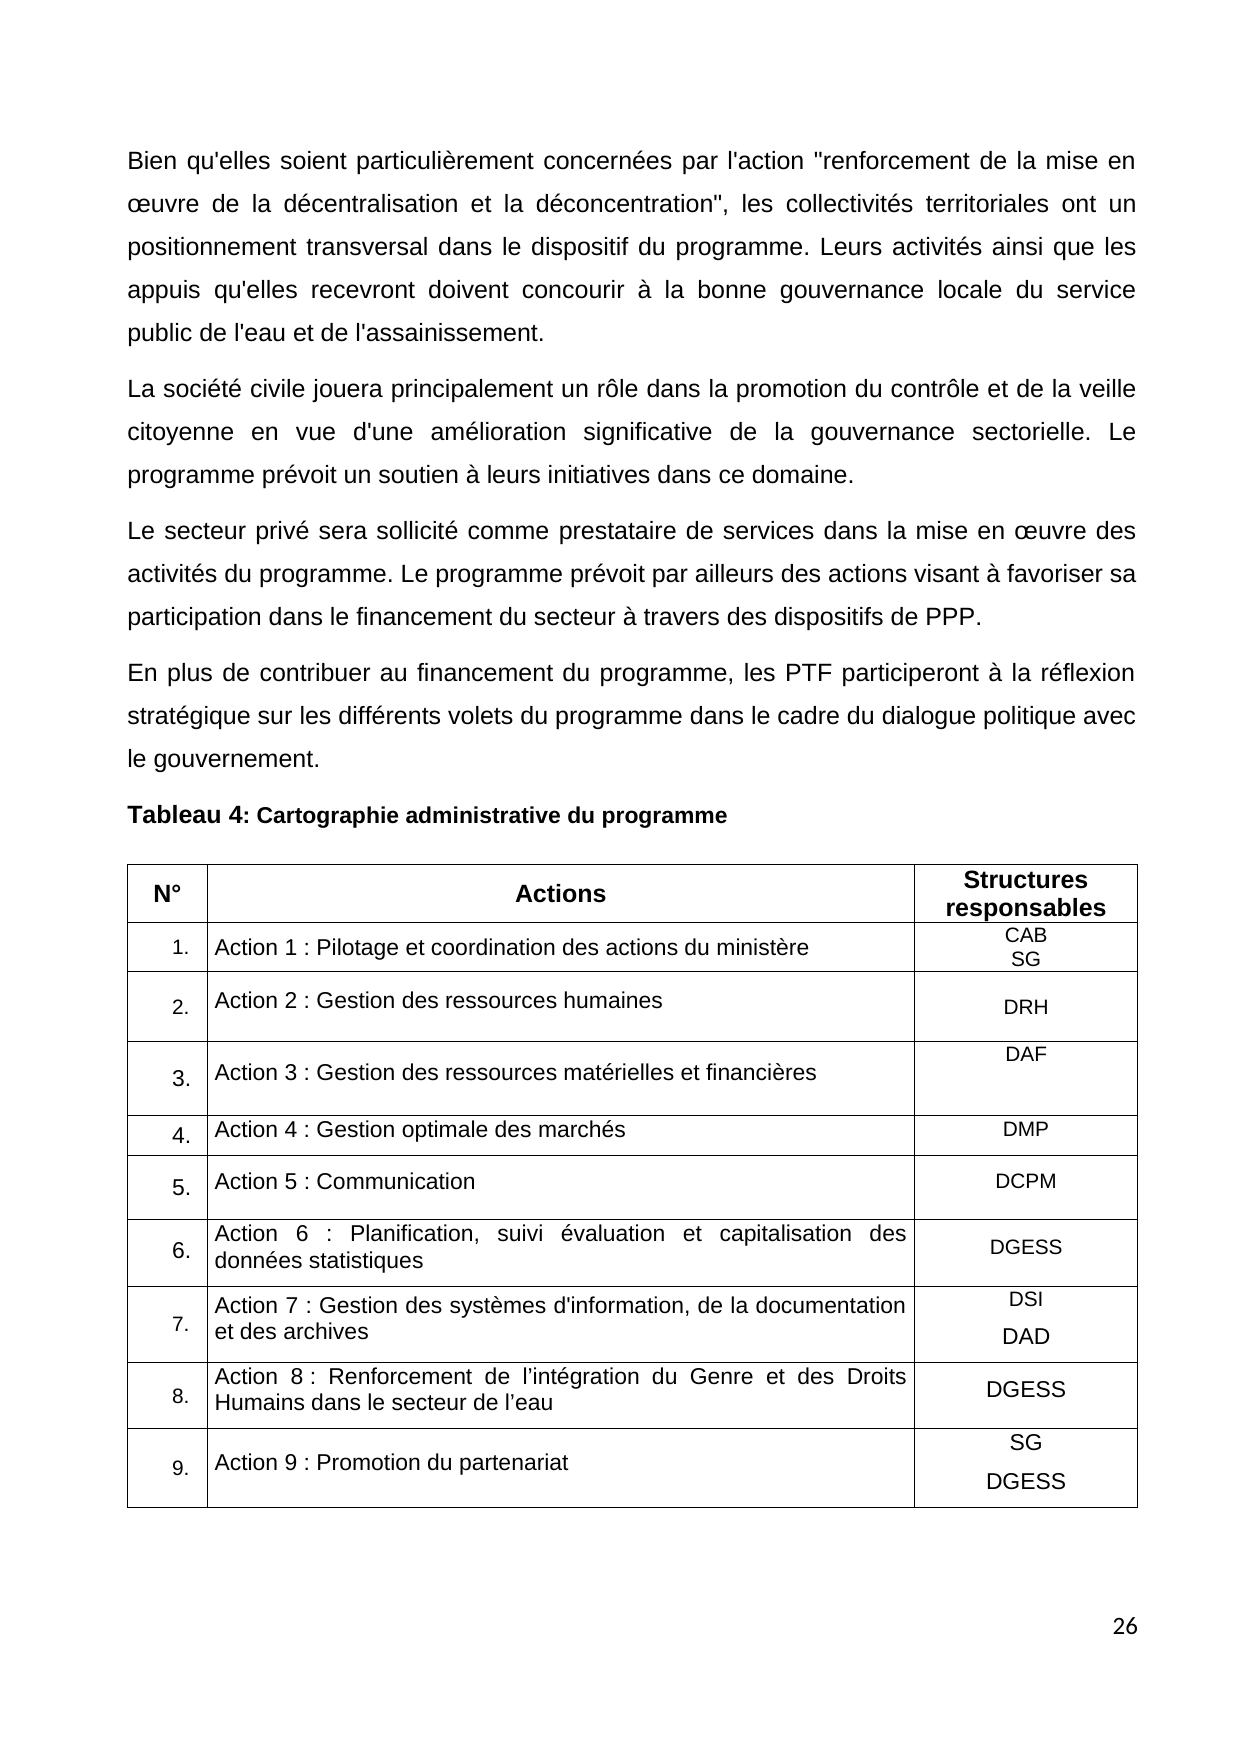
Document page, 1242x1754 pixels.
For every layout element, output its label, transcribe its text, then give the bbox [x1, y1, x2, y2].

table_header N° [128, 865, 207, 922]
table_cell Action 5 : Communication [208, 1156, 914, 1219]
table_cell DCPM [915, 1156, 1137, 1219]
text En plus de contribuer au financement du programme, les PTF participeront à la réflexion stratégique sur les différents volets du programme dans le cadre du dialogue politique avec le gouvernement. [127, 658, 1138, 773]
text La société civile jouera principalement un rôle dans la promotion du contrôle et de la veille citoyenne en vue d'une amélioration significative de la gouvernance sectorielle. Le programme prévoit un soutien à leurs initiatives dans ce domaine. [127, 374, 1138, 489]
table_cell Action 4 : Gestion optimale des marchés [208, 1116, 914, 1155]
table_cell DRH [915, 972, 1137, 1041]
text Tableau 4: Cartographie administrative du programme [127, 799, 1138, 828]
table_cell [128, 1429, 207, 1507]
text Bien qu'elles soient particulièrement concernées par l'action "renforcement de la mise en œuvre de la décentralisation et la déconcentration", les collectivités territoriales ont un positionnement transversal dans le dispositif du programme. Leurs activités ainsi que les appuis qu'elles recevront doivent concourir à la bonne gouvernance locale du service public de l'eau et de l'assainissement. [127, 146, 1138, 347]
table_cell DMP [915, 1116, 1137, 1155]
table_cell DSI DAD [915, 1287, 1137, 1362]
table_cell [128, 1156, 207, 1219]
table_cell Action 7 : Gestion des systèmes d'information, de la documentation et des archives [208, 1287, 914, 1362]
table_cell Action 9 : Promotion du partenariat [208, 1429, 914, 1507]
text Le secteur privé sera sollicité comme prestataire de services dans la mise en œuvre des activités du programme. Le programme prévoit par ailleurs des actions visant à favoriser sa participation dans le financement du secteur à travers des dispositifs de PPP. [127, 516, 1138, 631]
table_cell Action 6 : Planification, suivi évaluation et capitalisation des données statistiques [208, 1220, 914, 1286]
table_cell Action 2 : Gestion des ressources humaines [208, 972, 914, 1041]
table_cell DGESS [915, 1363, 1137, 1428]
table_header Actions [208, 865, 914, 922]
table_cell Action 3 : Gestion des ressources matérielles et financières [208, 1042, 914, 1115]
table_cell [128, 1116, 207, 1155]
table_cell DAF [915, 1042, 1137, 1115]
table_cell [128, 1363, 207, 1428]
table_cell SG DGESS [915, 1429, 1137, 1507]
table_cell [128, 923, 207, 971]
table_cell DGESS [915, 1220, 1137, 1286]
table_cell Action 8 : Renforcement de l’intégration du Genre et des Droits Humains dans le secteur de l’eau [208, 1363, 914, 1428]
table_cell Action 1 : Pilotage et coordination des actions du ministère [208, 923, 914, 971]
table_cell [128, 1042, 207, 1115]
table_header Structures responsables [915, 865, 1137, 922]
table_cell [128, 972, 207, 1041]
table_cell [128, 1220, 207, 1286]
table_cell [128, 1287, 207, 1362]
table_cell CAB SG [915, 923, 1137, 971]
